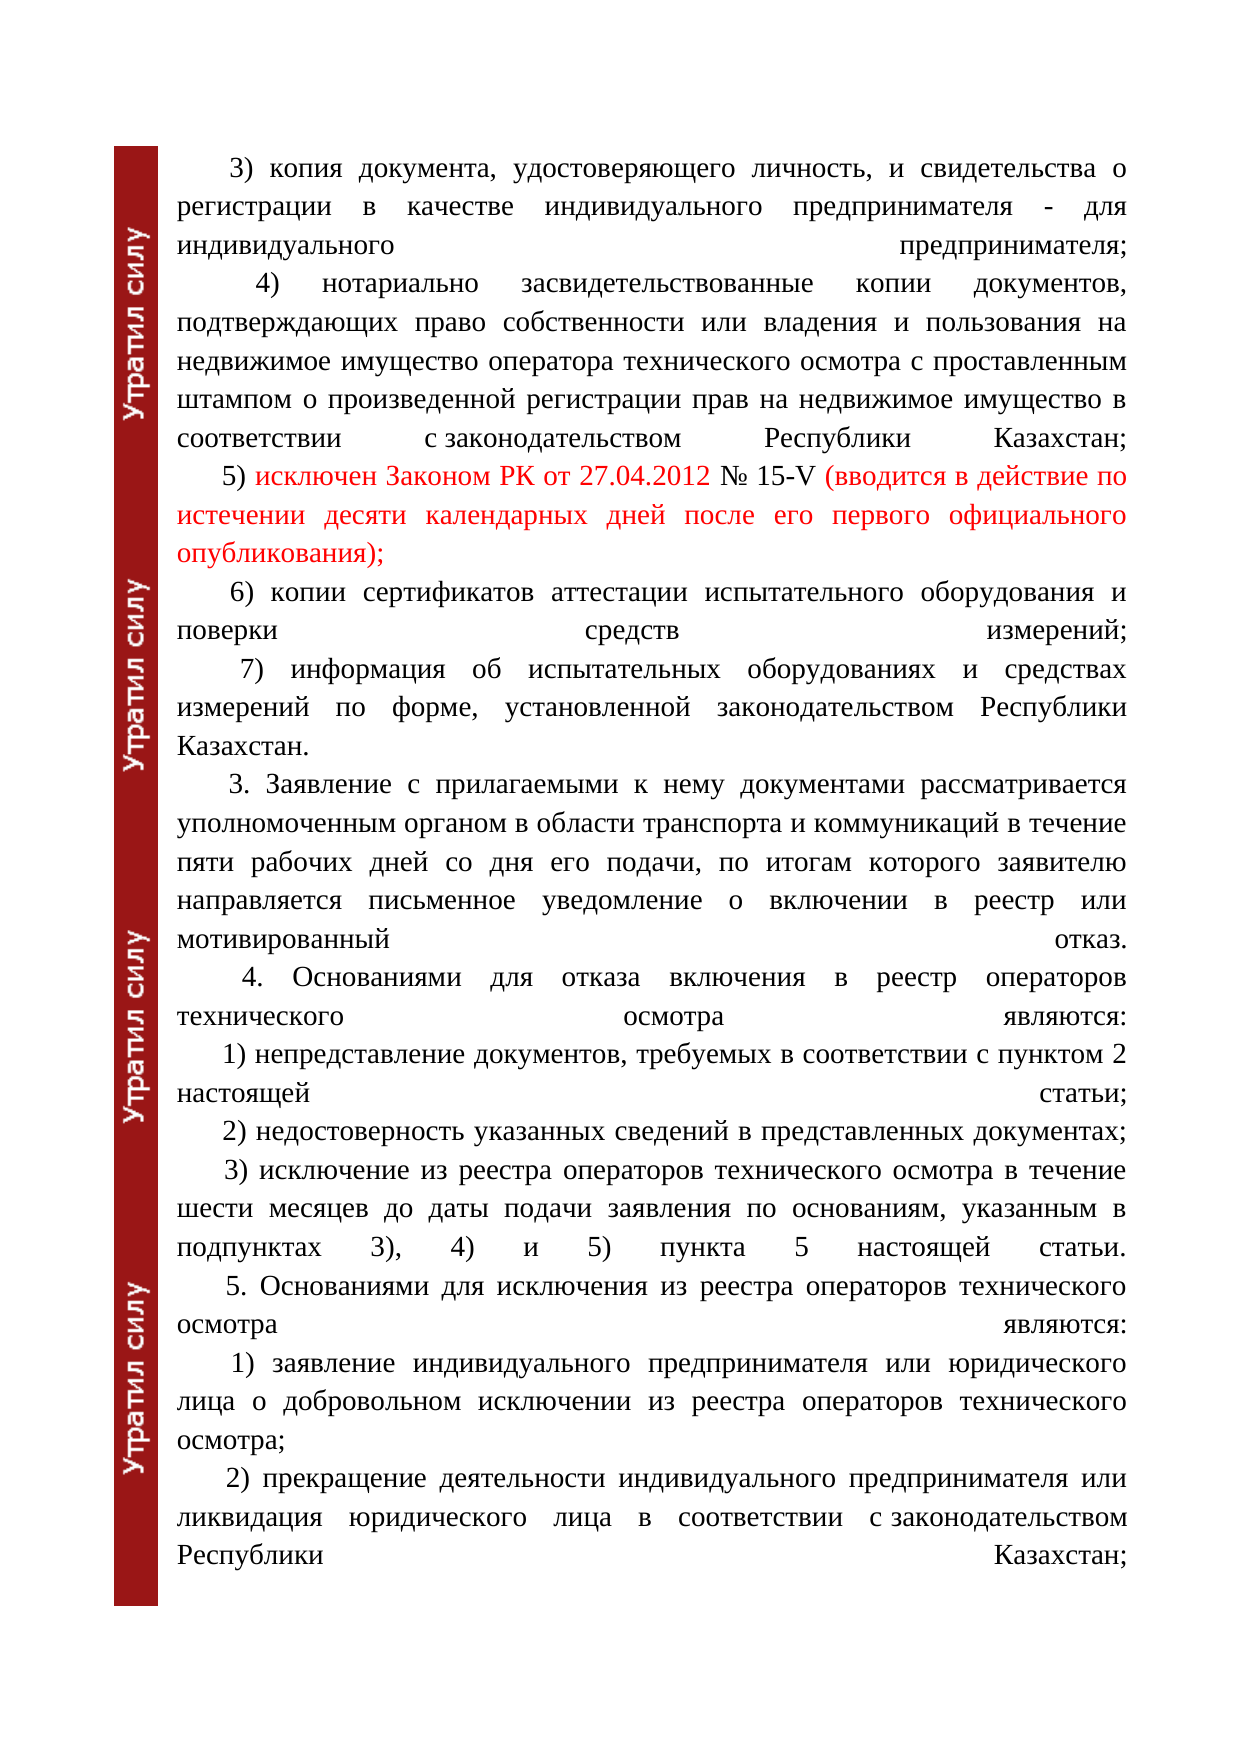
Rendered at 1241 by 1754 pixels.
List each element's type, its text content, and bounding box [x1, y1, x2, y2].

picture [114, 1571, 158, 1606]
picture [114, 146, 158, 150]
